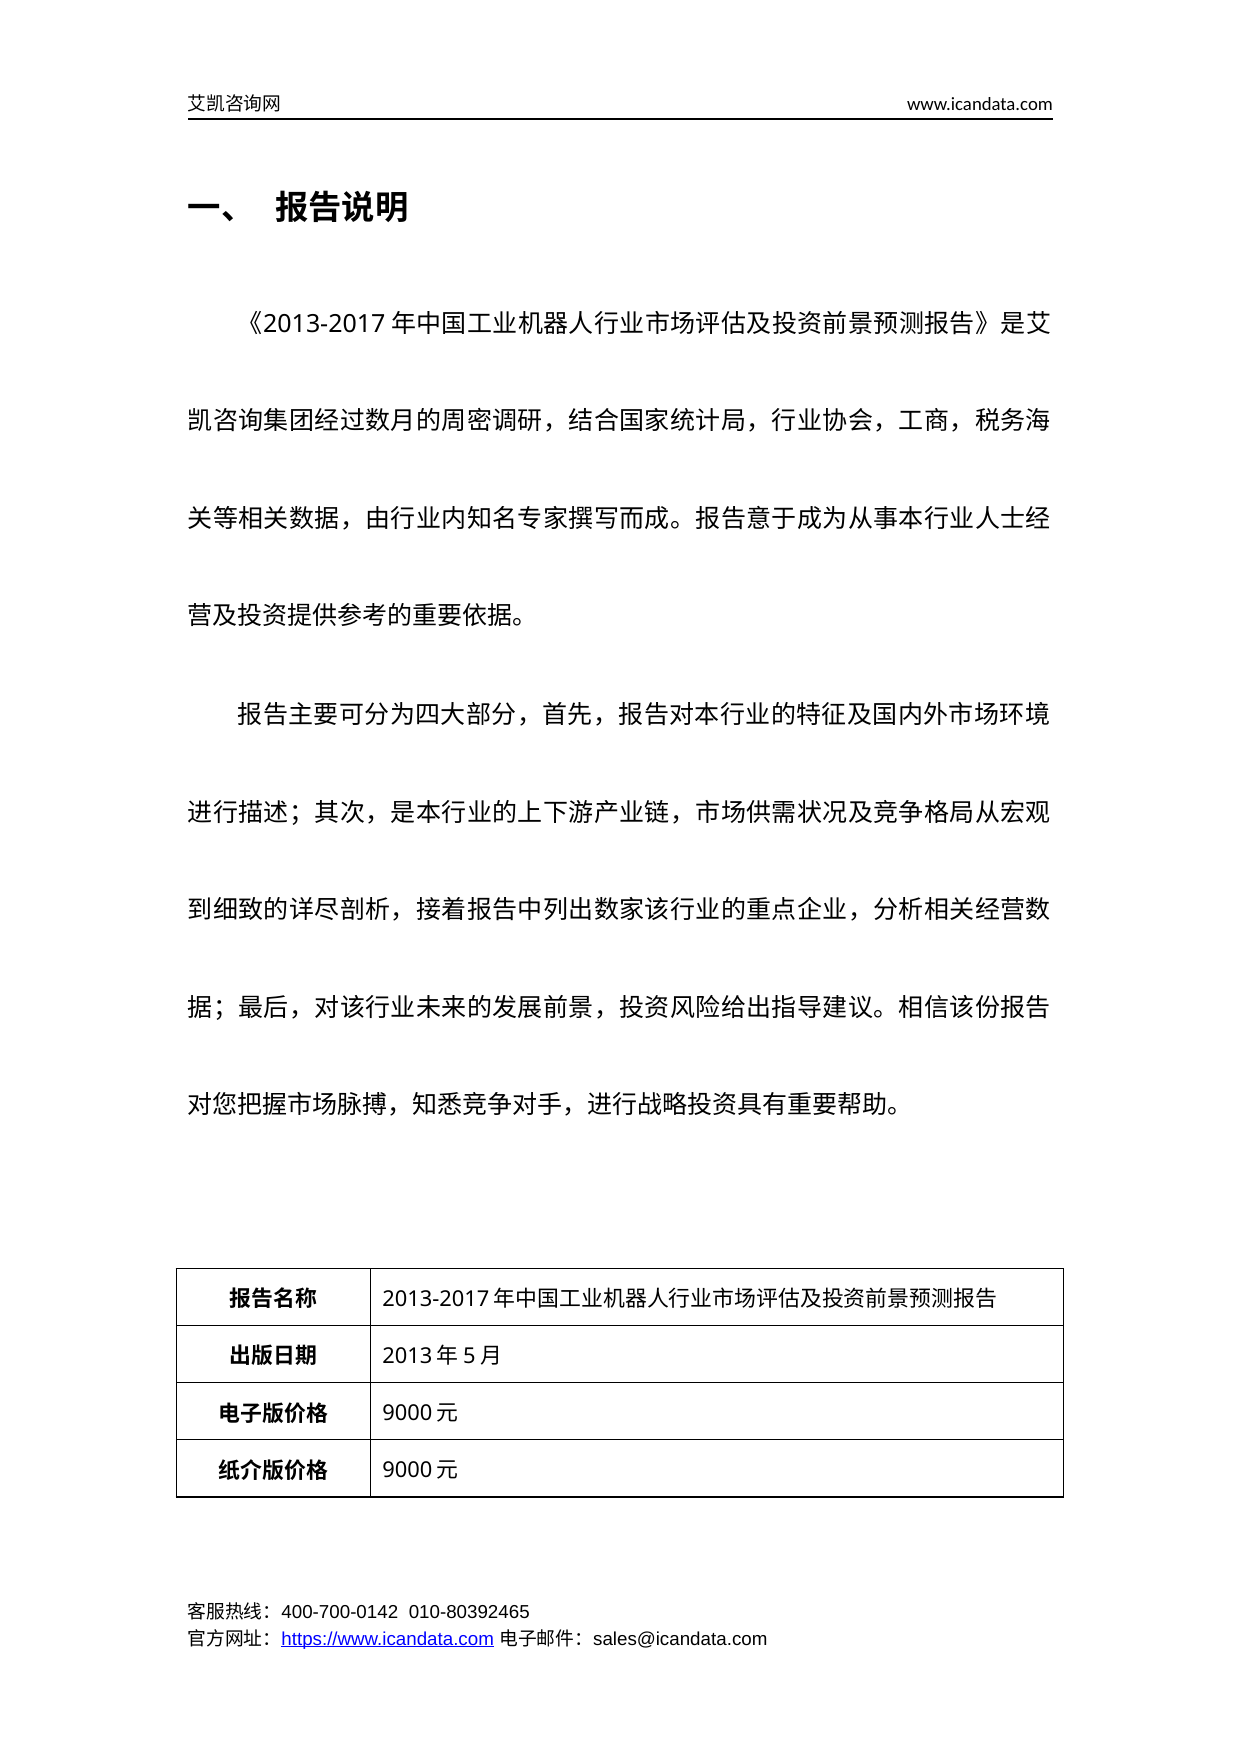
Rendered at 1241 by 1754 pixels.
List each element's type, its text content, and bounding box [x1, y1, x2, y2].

text 报告主要可分为四大部分，首先，报告对本行业的特征及国内外市场环境进行描述；其次，是本行业的上下游产业链，市场供需状况及竞争格局从宏观到细致的详尽剖析，接着报告中列出数家该行业的重点企业，分析相关经营数据；最后，对该行业未来的发展前景，投资风险给出指导建议。相信该份报告对您把握市场脉搏，知悉竞争对手，进行战略投资具有重要帮助。 [187, 681, 1053, 1136]
table_cell 电子版价格 [177, 1383, 370, 1439]
table_cell 2013年5月 [371, 1326, 1063, 1382]
text 《2013-2017年中国工业机器人行业市场评估及投资前景预测报告》是艾凯咨询集团经过数月的周密调研，结合国家统计局，行业协会，工商，税务海关等相关数据，由行业内知名专家撰写而成。报告意于成为从事本行业人士经营及投资提供参考的重要依据。 [187, 289, 1053, 646]
subtitle 报告说明 [187, 172, 1053, 237]
table_cell 纸介版价格 [177, 1440, 370, 1496]
table_cell 9000元 [371, 1440, 1063, 1496]
table_header 报告名称 [177, 1269, 370, 1325]
table_cell 9000元 [371, 1383, 1063, 1439]
table_header 2013-2017年中国工业机器人行业市场评估及投资前景预测报告 [371, 1269, 1063, 1325]
table_cell 出版日期 [177, 1326, 370, 1382]
